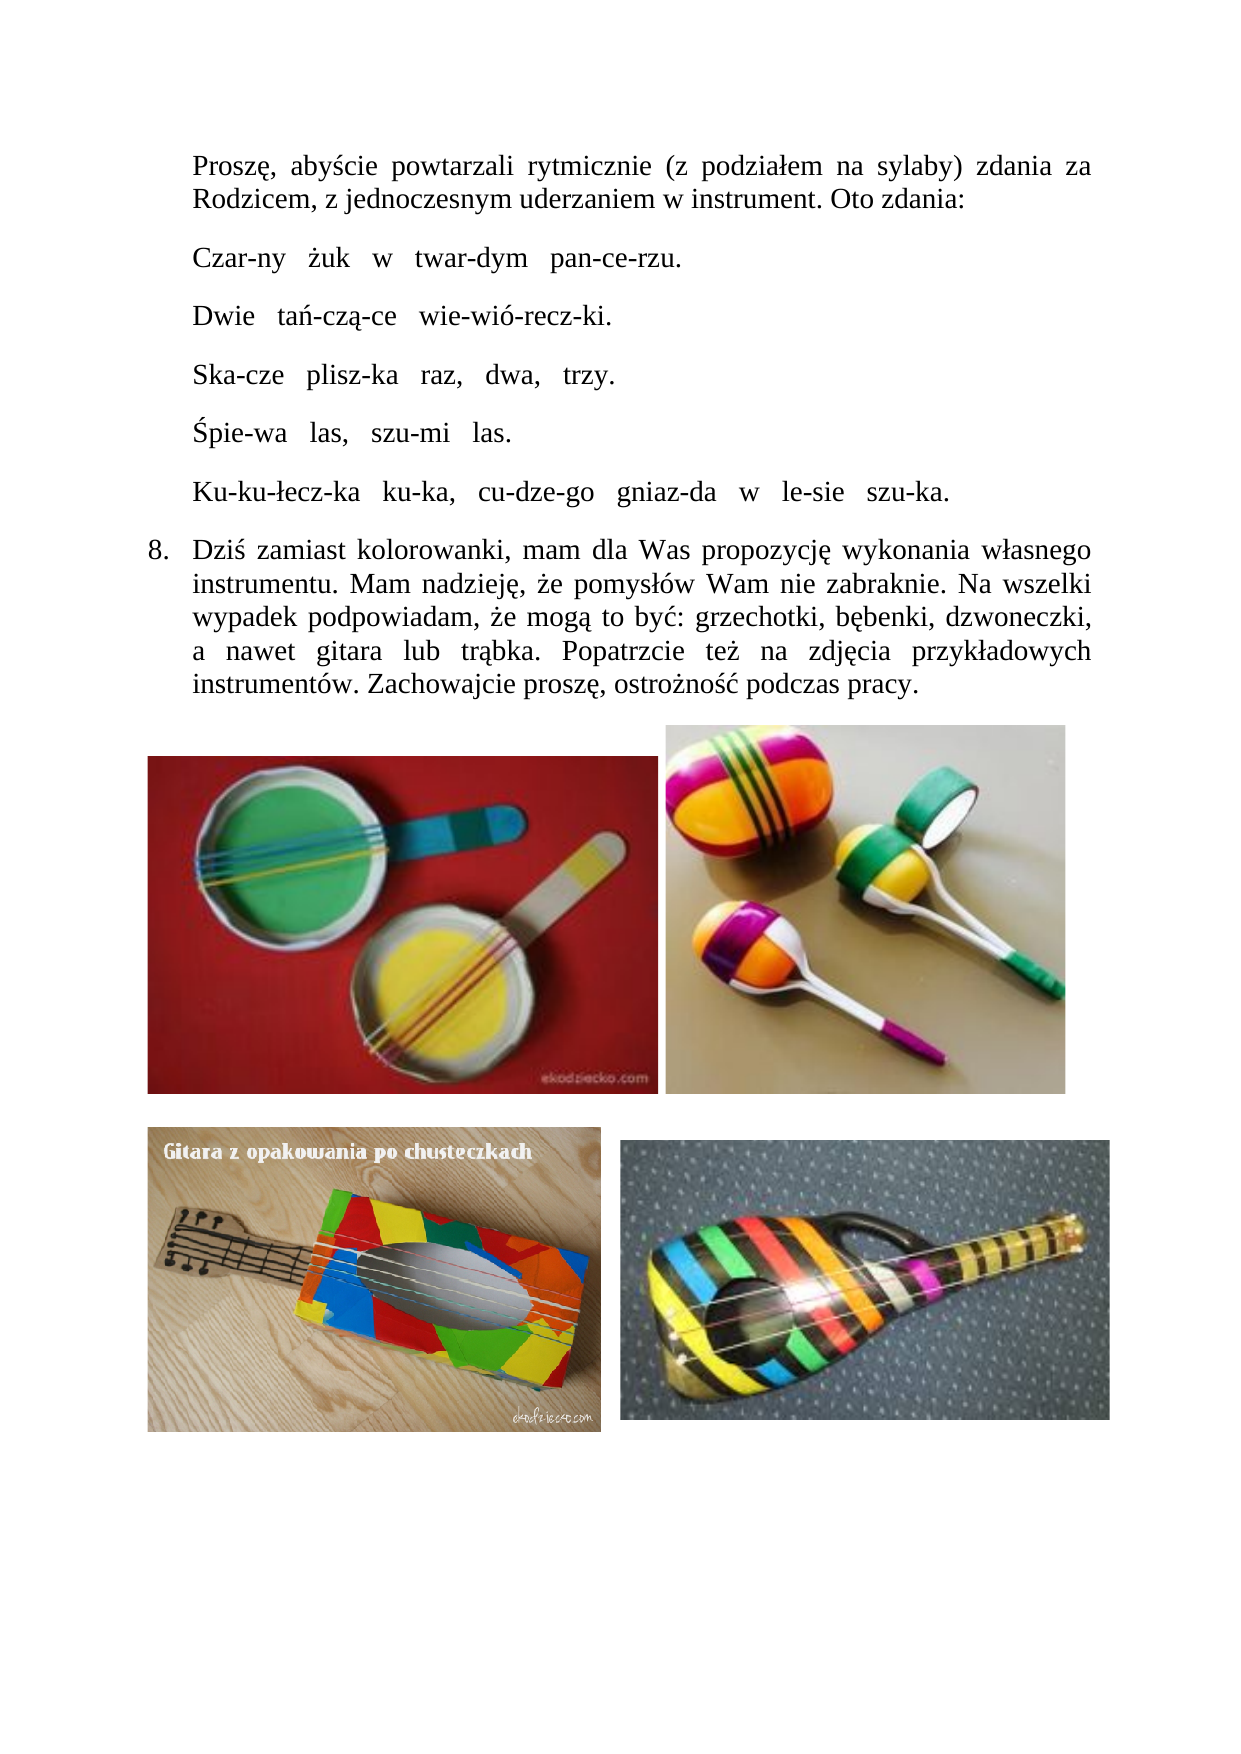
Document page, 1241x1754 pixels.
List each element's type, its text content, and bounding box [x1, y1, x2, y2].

list Proszę, abyście powtarzali rytmicznie (z podziałem na sylaby) zdania za Rodzicem, z jednoczesnym uderzaniem w instrument. Oto zdania: [192, 148, 1093, 215]
list Dziś zamiast kolorowanki, mam dla Was propozycję wykonania własnego instrumentu. Mam nadzieję, że pomysłów Wam nie zabraknie. Na wszelki wypadek podpowiadam, że mogą to być: grzechotki, bębenki, dzwoneczki, a nawet gitara lub trąbka. Popatrzcie też na zdjęcia przykładowych instrumentów. Zachowajcie proszę, ostrożność podczas pracy. [148, 532, 1093, 700]
picture [147, 756, 659, 1094]
picture [620, 1140, 1110, 1418]
list Dwie tań-czą-ce wie-wió-recz-ki. [192, 298, 1093, 332]
list Ska-cze plisz-ka raz, dwa, trzy. [192, 357, 1093, 390]
list Ku-ku-łecz-ka ku-ka, cu-dze-go gniaz-da w le-sie szu-ka. [192, 474, 1093, 507]
picture [147, 1127, 601, 1432]
list Czar-ny żuk w twar-dym pan-ce-rzu. [192, 240, 1093, 273]
picture [665, 725, 1066, 1094]
list Śpie-wa las, szu-mi las. [192, 415, 1093, 449]
